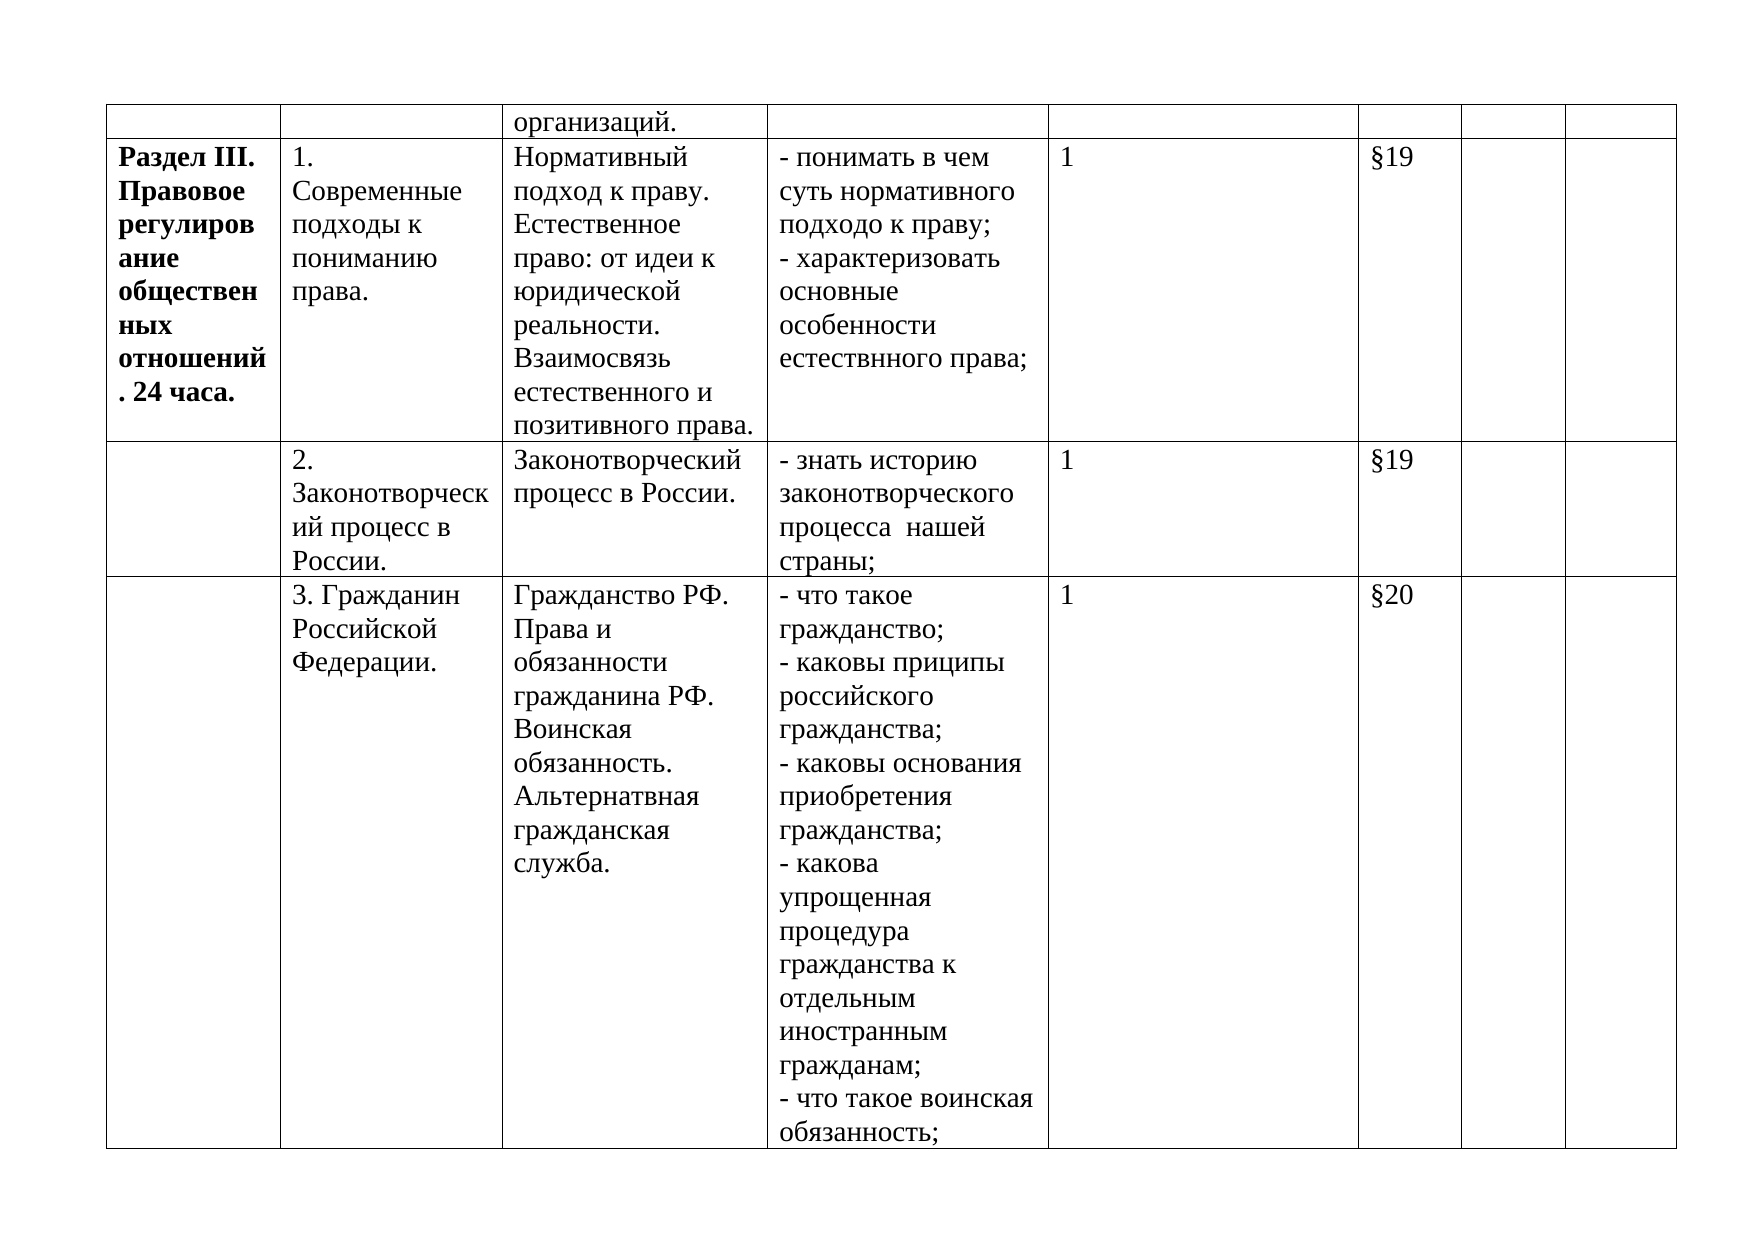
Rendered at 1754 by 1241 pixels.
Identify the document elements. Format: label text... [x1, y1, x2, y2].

table_cell [107, 577, 280, 1147]
table_cell 1. Современные подходы к пониманию права. [281, 139, 502, 441]
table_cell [768, 577, 1048, 1147]
table_cell §20 [1359, 577, 1461, 1147]
table_cell [1462, 105, 1565, 138]
table_cell [1462, 442, 1565, 576]
table_cell 1 [1049, 577, 1358, 1147]
table_cell Законотворческий процесс в России. [503, 442, 767, 576]
table_cell - понимать в чем суть нормативного подходо к праву; - характеризовать основные особенности естествнного права; [768, 139, 1048, 441]
table_cell [1566, 105, 1676, 138]
table_cell §19 [1359, 442, 1461, 576]
table_cell [107, 442, 280, 576]
table_cell [1566, 577, 1676, 1147]
table_cell [1462, 139, 1565, 441]
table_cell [768, 105, 1048, 138]
table_cell Нормативный подход к праву. Естественное право: от идеи к юридической реальности. Взаимосвязь естественного и позитивного права. [503, 139, 767, 441]
table_cell [1359, 105, 1461, 138]
table_cell [1566, 139, 1676, 441]
table_cell - знать историю законотворческого процесса нашей страны; [768, 442, 1048, 576]
table_cell 2 [1049, 105, 1358, 138]
table_cell 2. Законотворческий процесс в России. [281, 442, 502, 576]
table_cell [503, 105, 767, 138]
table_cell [281, 105, 502, 138]
table_cell 1 [1049, 139, 1358, 441]
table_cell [281, 577, 502, 1147]
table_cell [503, 577, 767, 1147]
table_cell [1462, 577, 1565, 1147]
table_cell [1566, 442, 1676, 576]
table_cell [107, 105, 280, 138]
table_cell §19 [1359, 139, 1461, 441]
table_cell 1 [1049, 442, 1358, 576]
table_cell Раздел III. Правовое регулирование общественных отношений. 24 часа. [107, 139, 280, 441]
